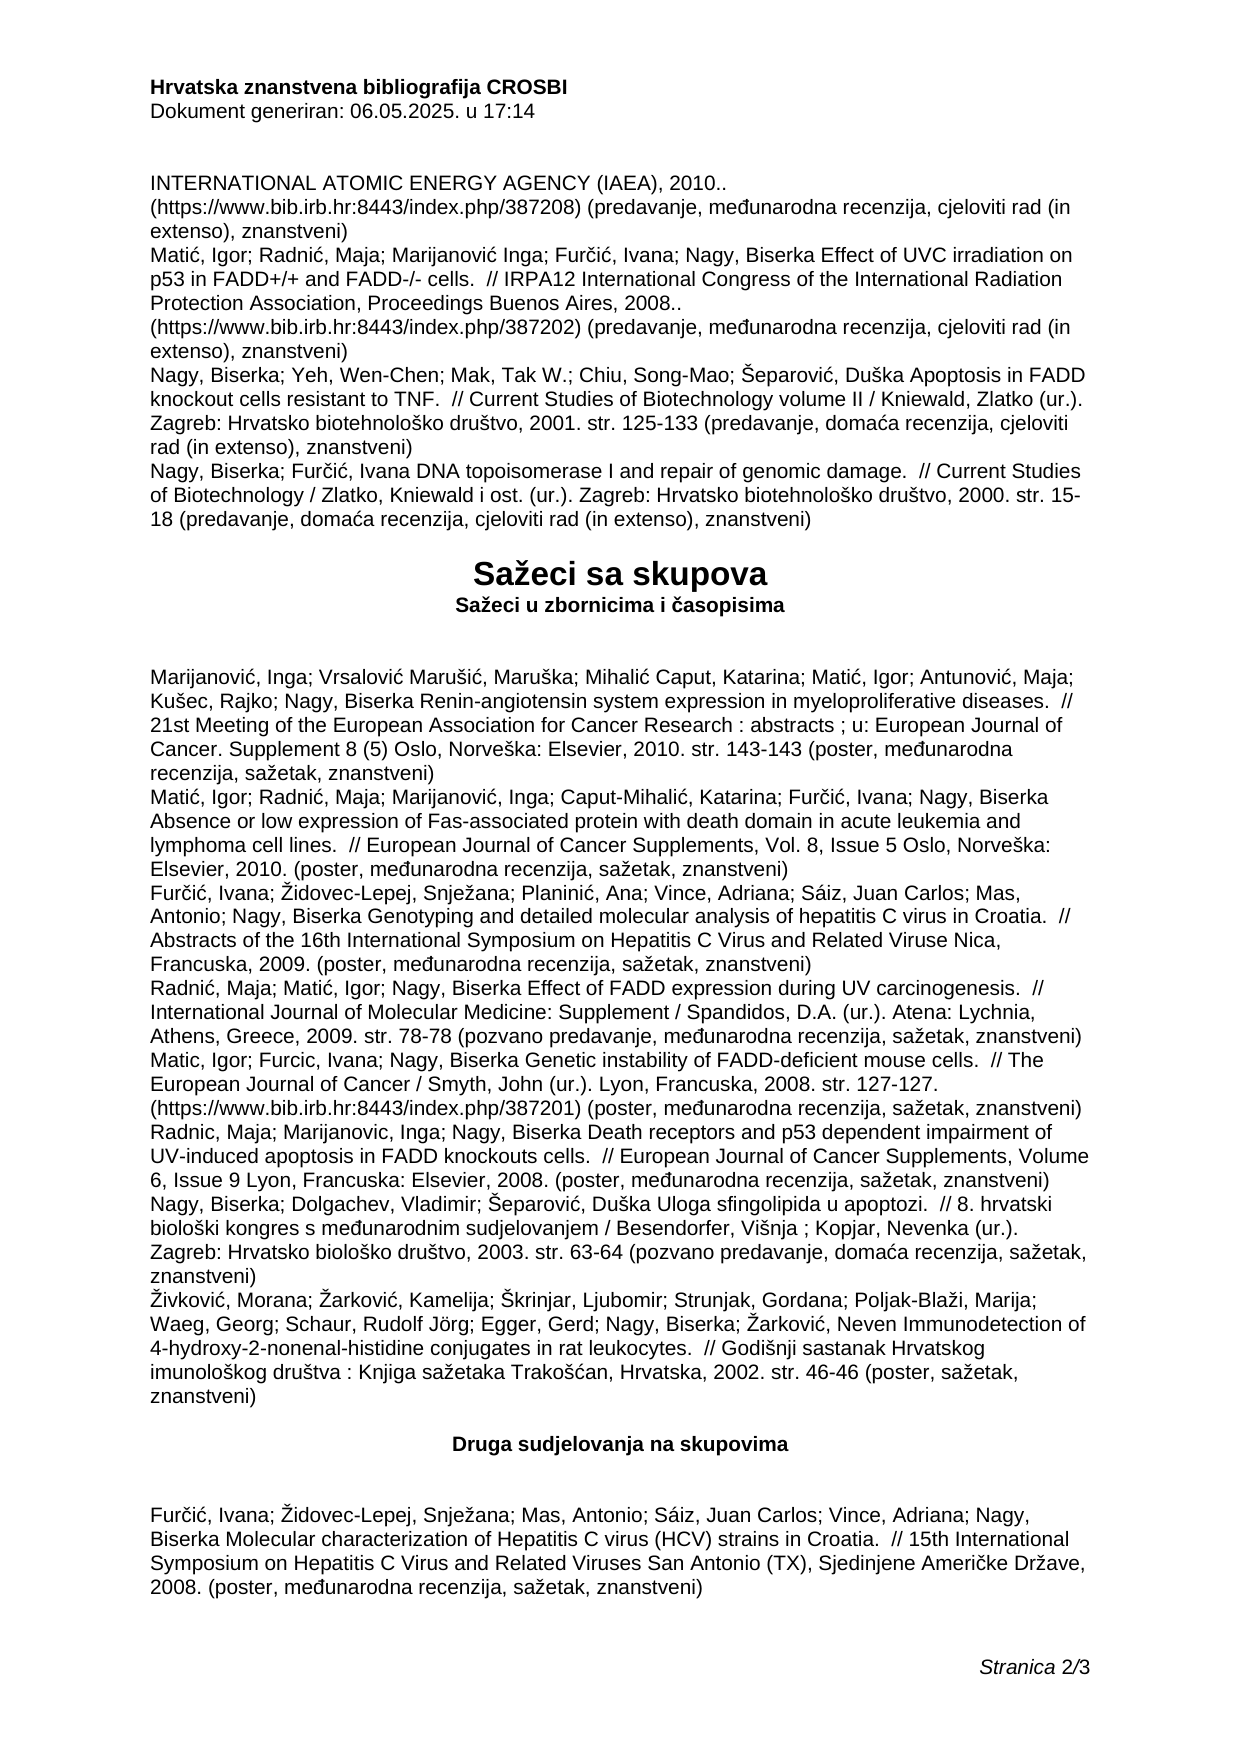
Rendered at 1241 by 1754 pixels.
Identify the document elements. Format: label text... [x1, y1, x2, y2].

text Nagy, Biserka; Furčić, Ivana [150, 458, 1090, 530]
text Furčić, Ivana; Židovec-Lepej, Snježana; Mas, Antonio; Sáiz, Juan Carlos; Vince, Adriana; Nagy, Biserka [150, 1503, 1090, 1599]
text Nagy, Biserka; Yeh, Wen-Chen; Mak, Tak W.; Chiu, Song-Mao; Šeparović, Duška [150, 363, 1090, 458]
subtitle Sažeci u zbornicima i časopisima [150, 593, 1090, 617]
text Matić, Igor; Radnić, Maja; Marijanović, Inga; Caput-Mihalić, Katarina; Furčić, Ivana; Nagy, Biserka [150, 784, 1090, 880]
text Radnic, Maja; Marijanovic, Inga; Nagy, Biserka [150, 1120, 1090, 1192]
text Radnić, Maja; Matić, Igor; Nagy, Biserka [150, 976, 1090, 1048]
text Matic, Igor; Furcic, Ivana; Nagy, Biserka [150, 1048, 1090, 1120]
subtitle Druga sudjelovanja na skupovima [150, 1431, 1090, 1455]
text Nagy, Biserka; Dolgachev, Vladimir; Šeparović, Duška [150, 1192, 1090, 1288]
text Furčić, Ivana; Židovec-Lepej, Snježana; Planinić, Ana; Vince, Adriana; Sáiz, Juan Carlos; Mas, Antonio; Nagy, Biserka [150, 880, 1090, 976]
text Marijanović, Inga; Vrsalović Marušić, Maruška; Mihalić Caput, Katarina; Matić, Igor; Antunović, Maja; Kušec, Rajko; Nagy, Biserka [150, 665, 1090, 784]
text Živković, Morana; Žarković, Kamelija; Škrinjar, Ljubomir; Strunjak, Gordana; Poljak-Blaži, Marija; Waeg, Georg; Schaur, Rudolf Jörg; Egger, Gerd; Nagy, Biserka; Žarković, Neven [150, 1288, 1090, 1407]
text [150, 171, 1090, 243]
text Matić, Igor; Radnić, Maja; Marijanović Inga; Furčić, Ivana; Nagy, Biserka [150, 243, 1090, 363]
subtitle Sažeci sa skupova [150, 554, 1090, 593]
